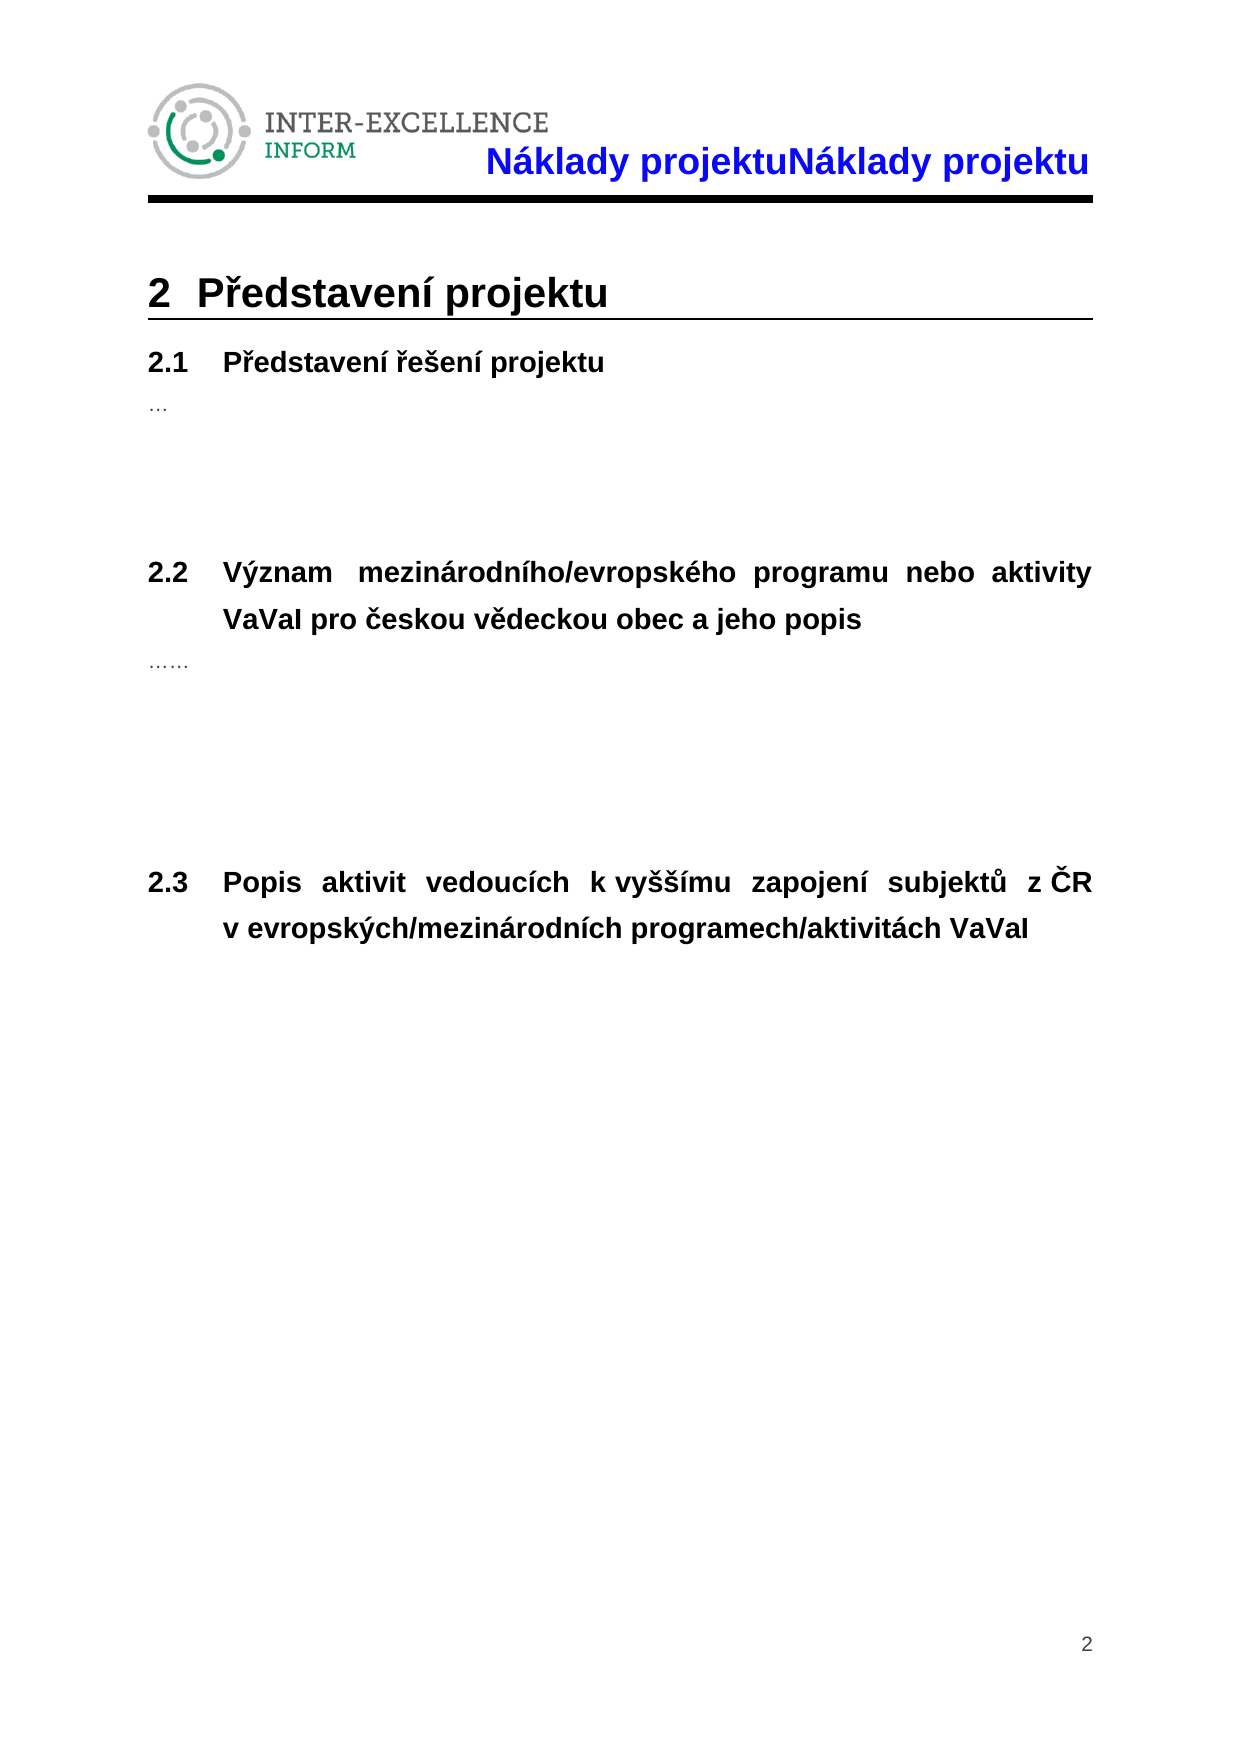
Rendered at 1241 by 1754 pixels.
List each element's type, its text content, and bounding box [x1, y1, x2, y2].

picture [147, 83, 548, 179]
list Představení řešení projektu [148, 345, 1093, 379]
text …… [148, 649, 1093, 673]
text … [148, 392, 1093, 416]
list Představení projektu [148, 268, 1093, 318]
list Popis aktivit vedoucích k vyššímu zapojení subjektů z ČR v evropských/mezinárodních programech/aktivitách VaVaI [148, 864, 1093, 945]
list Význam mezinárodního/evropského programu nebo aktivity VaVaI pro českou vědeckou obec a jeho popis [148, 555, 1093, 636]
